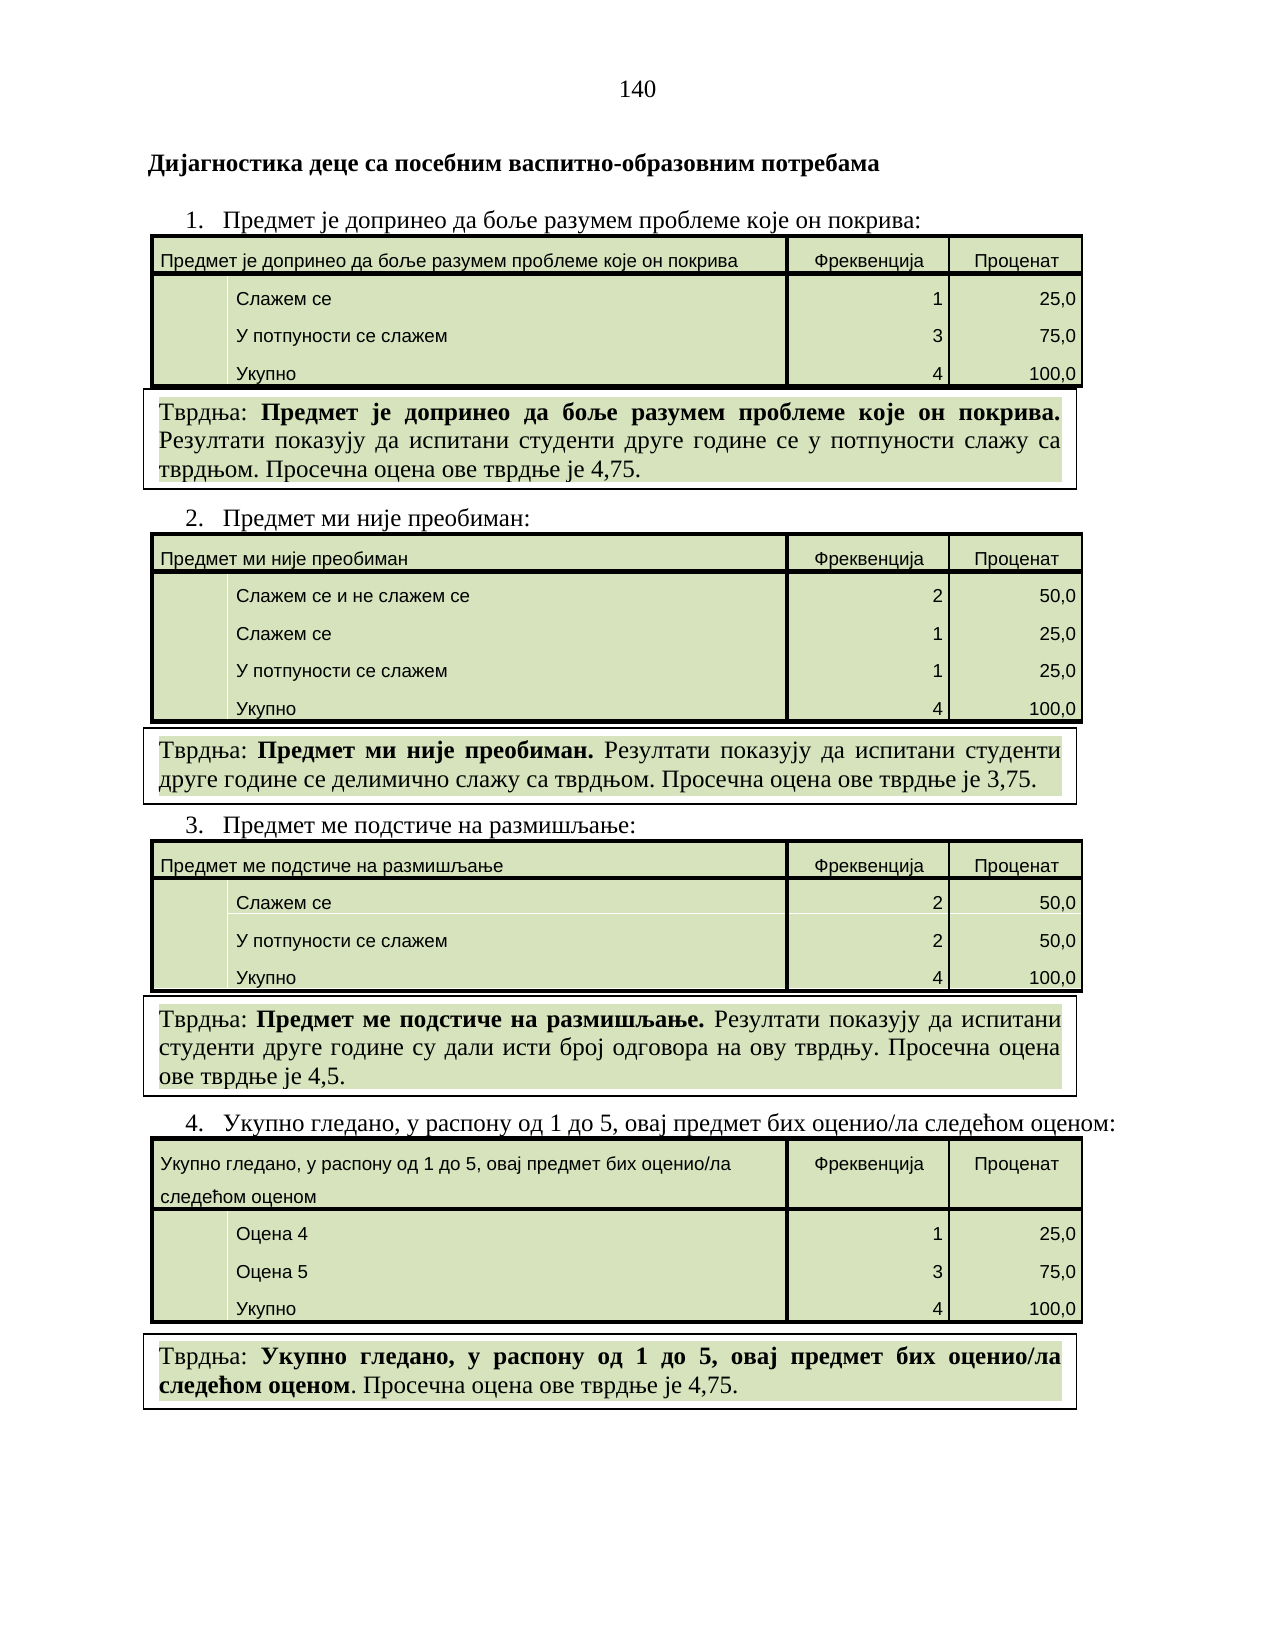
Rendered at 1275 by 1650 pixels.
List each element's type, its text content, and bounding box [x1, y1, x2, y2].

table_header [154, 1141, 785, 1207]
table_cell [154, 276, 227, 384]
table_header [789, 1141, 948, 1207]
list Укупно гледано, у распону од 1 до 5, овај предмет бих оценио/ла следећом оценом: [185, 1108, 1127, 1136]
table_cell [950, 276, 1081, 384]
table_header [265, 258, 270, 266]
list Предмет ми није преобиман: [185, 503, 1127, 532]
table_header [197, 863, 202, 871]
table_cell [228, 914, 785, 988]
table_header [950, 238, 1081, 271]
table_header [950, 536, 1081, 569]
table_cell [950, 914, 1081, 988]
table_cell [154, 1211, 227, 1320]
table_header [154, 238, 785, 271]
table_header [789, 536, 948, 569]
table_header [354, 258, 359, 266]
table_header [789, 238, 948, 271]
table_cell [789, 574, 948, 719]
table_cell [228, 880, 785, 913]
list Предмет ме подстиче на размишљање: [185, 810, 1127, 838]
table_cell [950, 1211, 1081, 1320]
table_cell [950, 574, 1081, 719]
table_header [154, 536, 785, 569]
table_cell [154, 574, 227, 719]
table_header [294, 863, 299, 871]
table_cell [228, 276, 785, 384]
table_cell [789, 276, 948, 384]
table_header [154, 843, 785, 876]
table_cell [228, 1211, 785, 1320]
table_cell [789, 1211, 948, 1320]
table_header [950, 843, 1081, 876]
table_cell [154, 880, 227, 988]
text Дијагностика деце са посебним васпитно-образовним потребама [148, 148, 1127, 176]
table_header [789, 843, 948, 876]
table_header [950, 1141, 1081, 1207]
list Предмет је допринео да боље разумем проблеме које он покрива: [185, 205, 1127, 234]
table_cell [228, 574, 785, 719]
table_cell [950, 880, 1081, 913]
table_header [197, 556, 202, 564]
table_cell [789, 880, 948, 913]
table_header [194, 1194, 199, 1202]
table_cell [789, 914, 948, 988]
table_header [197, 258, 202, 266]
